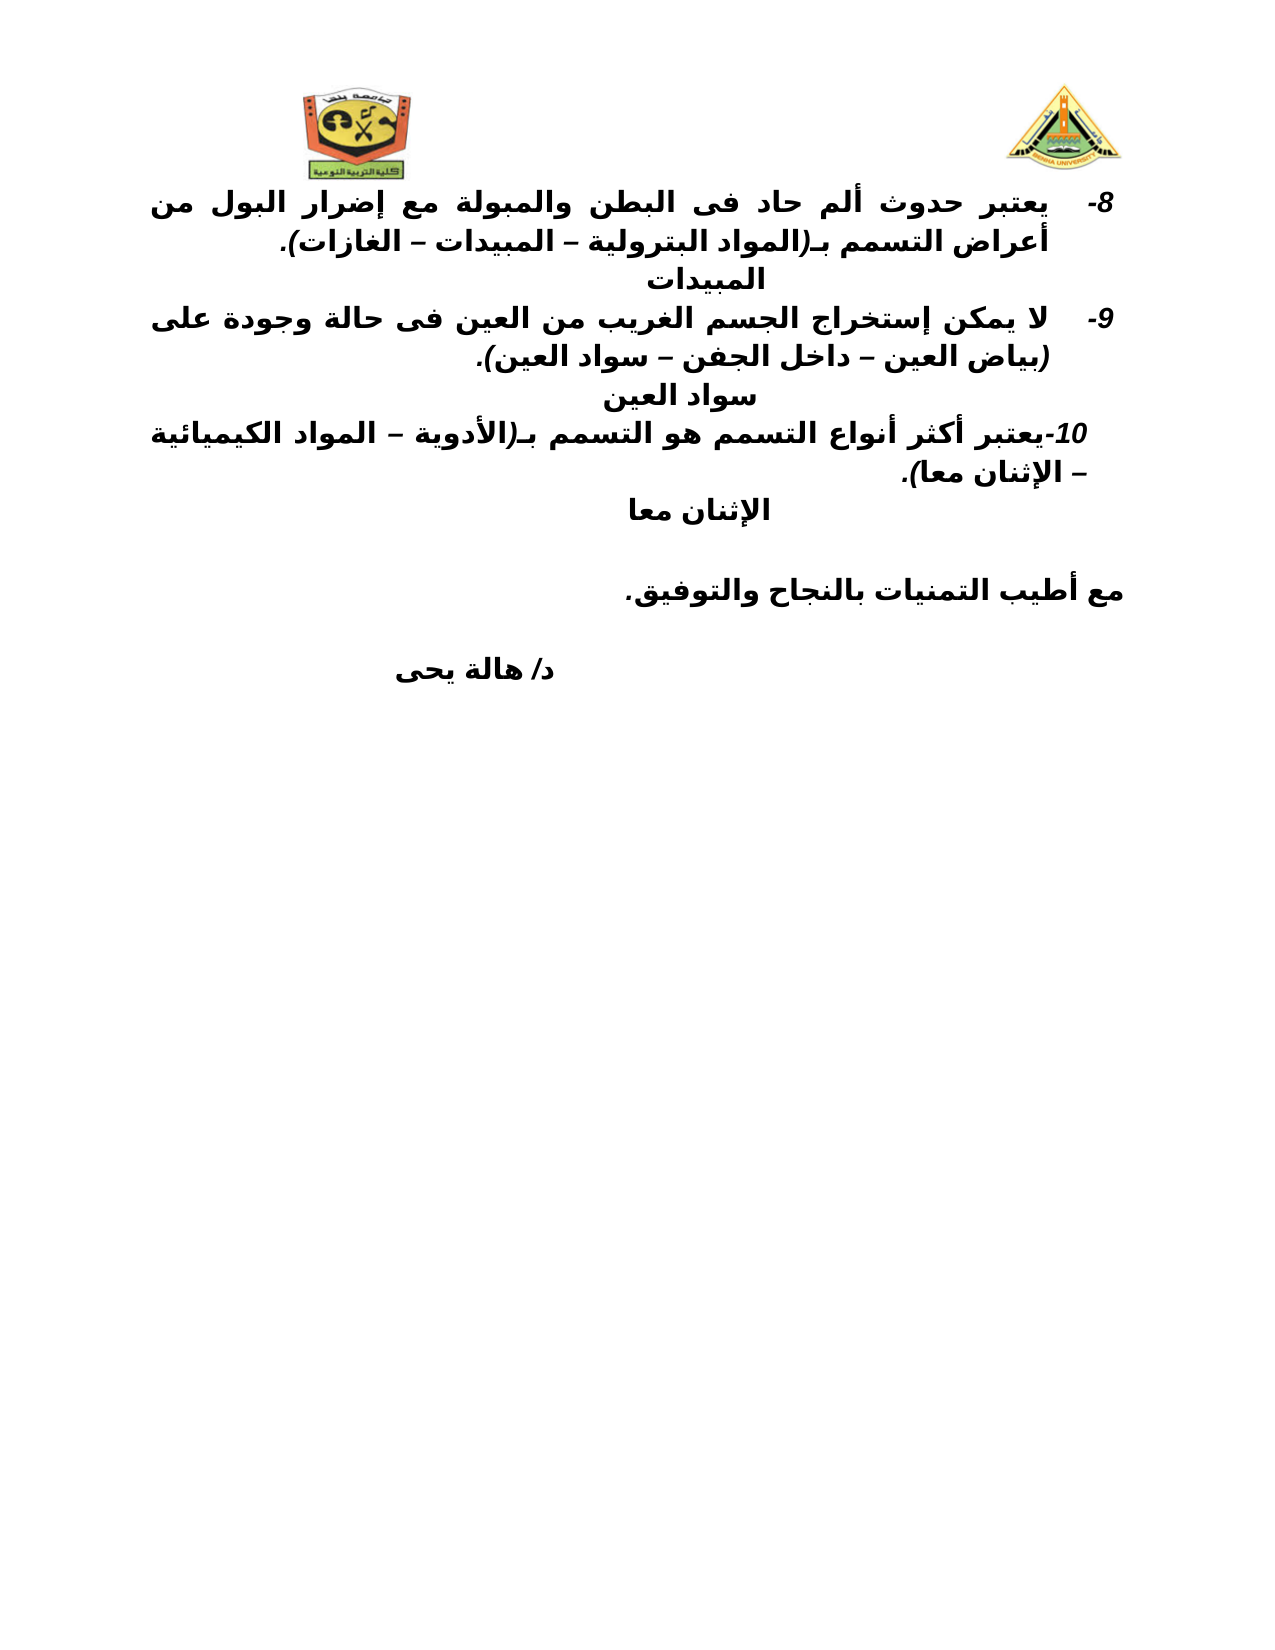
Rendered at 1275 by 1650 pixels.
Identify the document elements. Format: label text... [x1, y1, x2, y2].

text 10-يعتبر أكثر أنواع التسمم هو التسمم بـ(الأدوية – المواد الكيميائية – الإثنان معا). [150, 416, 1087, 488]
list لا يمكن إستخراج الجسم الغريب من العين فى حالة وجودة على (بياض العين – داخل الجفن – سواد العين). [150, 301, 1087, 373]
text مع أطيب التمنيات بالنجاح والتوفيق. [150, 573, 1125, 606]
list المبيدات [150, 262, 1050, 296]
text الإثنان معا [150, 493, 1087, 527]
picture [1003, 75, 1125, 185]
list سواد العين [150, 378, 1050, 411]
list يعتبر حدوث ألم حاد فى البطن والمبولة مع إضرار البول من أعراض التسمم بـ(المواد البترولية – المبيدات – الغازات). [150, 185, 1087, 257]
text د/ هالة يحى [150, 652, 1125, 686]
picture [296, 85, 414, 185]
